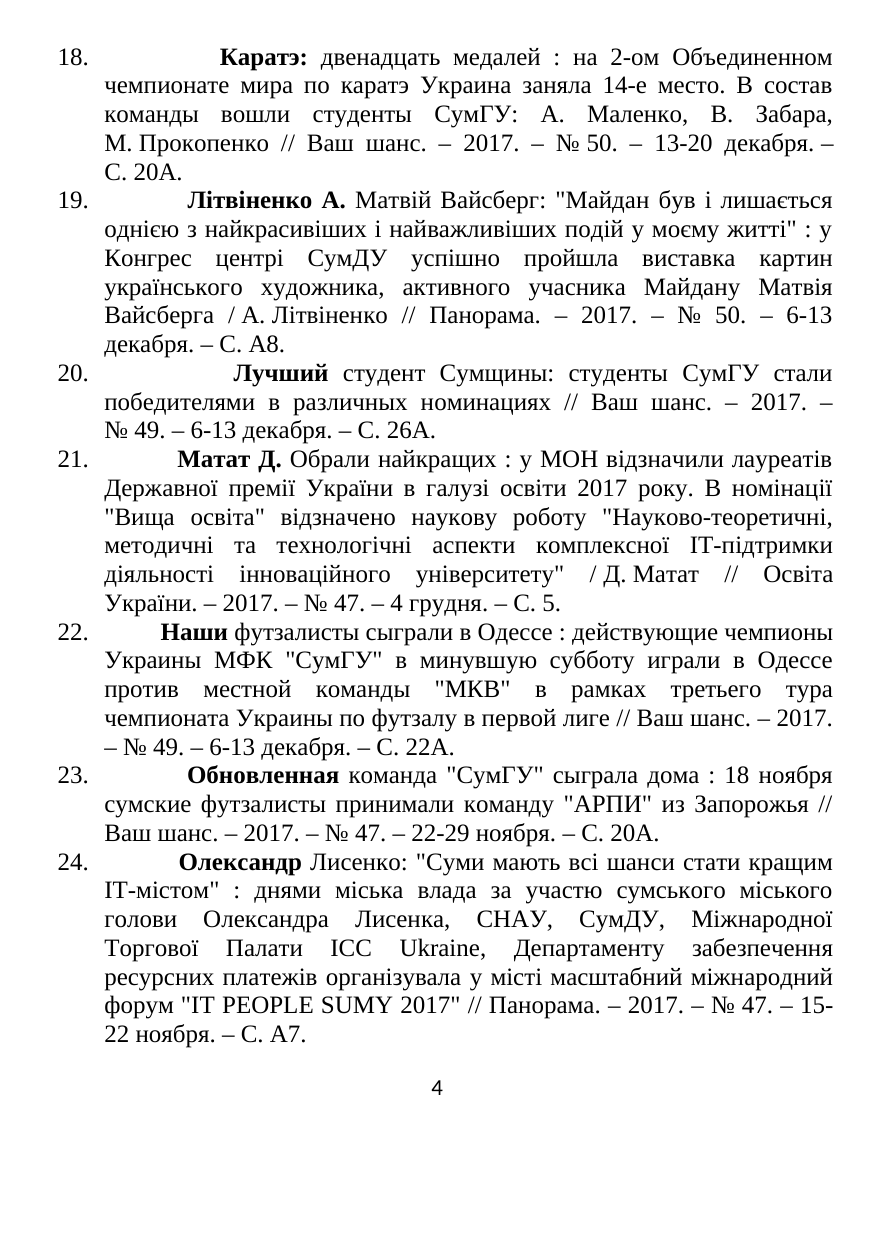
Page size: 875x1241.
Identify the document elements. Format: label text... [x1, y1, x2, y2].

table_cell 18. [42, 42, 104, 185]
table_cell 22. [42, 617, 104, 760]
table_cell 23. [42, 760, 104, 847]
table_cell 21. [42, 444, 104, 617]
table_cell Обновленная команда "СумГУ" сыграла дома : 18 ноября сумские футзалисты принимали команду "АРПИ" из Запорожья // Ваш шанс. – 2017. – № 47. – 22-29 ноября. – С. 20А. [104, 760, 833, 847]
table_cell Каратэ: двенадцать медалей : на 2-ом Объединенном чемпионате мира по каратэ Украина заняла 14-е место. В состав команды вошли студенты СумГУ: А. Маленко, В. Забара, М. Прокопенко // Ваш шанс. – 2017. – № 50. – 13-20 декабря. – С. 20А. [104, 42, 833, 185]
table_cell Лучший студент Сумщины: студенты СумГУ стали победителями в различных номинациях // Ваш шанс. – 2017. – № 49. – 6-13 декабря. – С. 26А. [104, 358, 833, 444]
table_cell 20. [42, 358, 104, 444]
table_cell 19. [42, 185, 104, 358]
table_cell Літвіненко А. Матвій Вайсберг: "Майдан був і лишається однією з найкрасивіших і найважливіших подій у моєму житті" : у Конгрес центрі СумДУ успішно пройшла виставка картин українського художника, активного учасника Майдану Матвія Вайсберга / А. Літвіненко // Панорама. – 2017. – № 50. – 6-13 декабря. – С. А8. [104, 185, 833, 358]
table_cell Матат Д. Обрали найкращих : у МОН відзначили лауреатів Державної премії України в галузі освіти 2017 року. В номінації "Вища освіта" відзначено наукову роботу "Науково-теоретичні, методичні та технологічні аспекти комплексної ІТ-підтримки діяльності інноваційного університету" / Д. Матат // Освіта України. – 2017. – № 47. – 4 грудня. – С. 5. [104, 444, 833, 617]
table_cell 24. [42, 847, 104, 1048]
table_cell Олександр Лисенко: "Суми мають всі шанси стати кращим ІТ-містом" : днями міська влада за участю сумського міського голови Олександра Лисенка, СНАУ, СумДУ, Міжнародної Торгової Палати ІСС Ukraine, Департаменту забезпечення ресурсних платежів організувала у місті масштабний міжнародний форум "IT PEOPLE SUMY 2017" // Панорама. – 2017. – № 47. – 15-22 ноября. – С. А7. [104, 847, 833, 1048]
table_cell Наши футзалисты сыграли в Одессе : действующие чемпионы Украины МФК "СумГУ" в минувшую субботу играли в Одессе против местной команды "МКВ" в рамках третьего тура чемпионата Украины по футзалу в первой лиге // Ваш шанс. – 2017. – № 49. – 6-13 декабря. – С. 22А. [104, 617, 833, 760]
